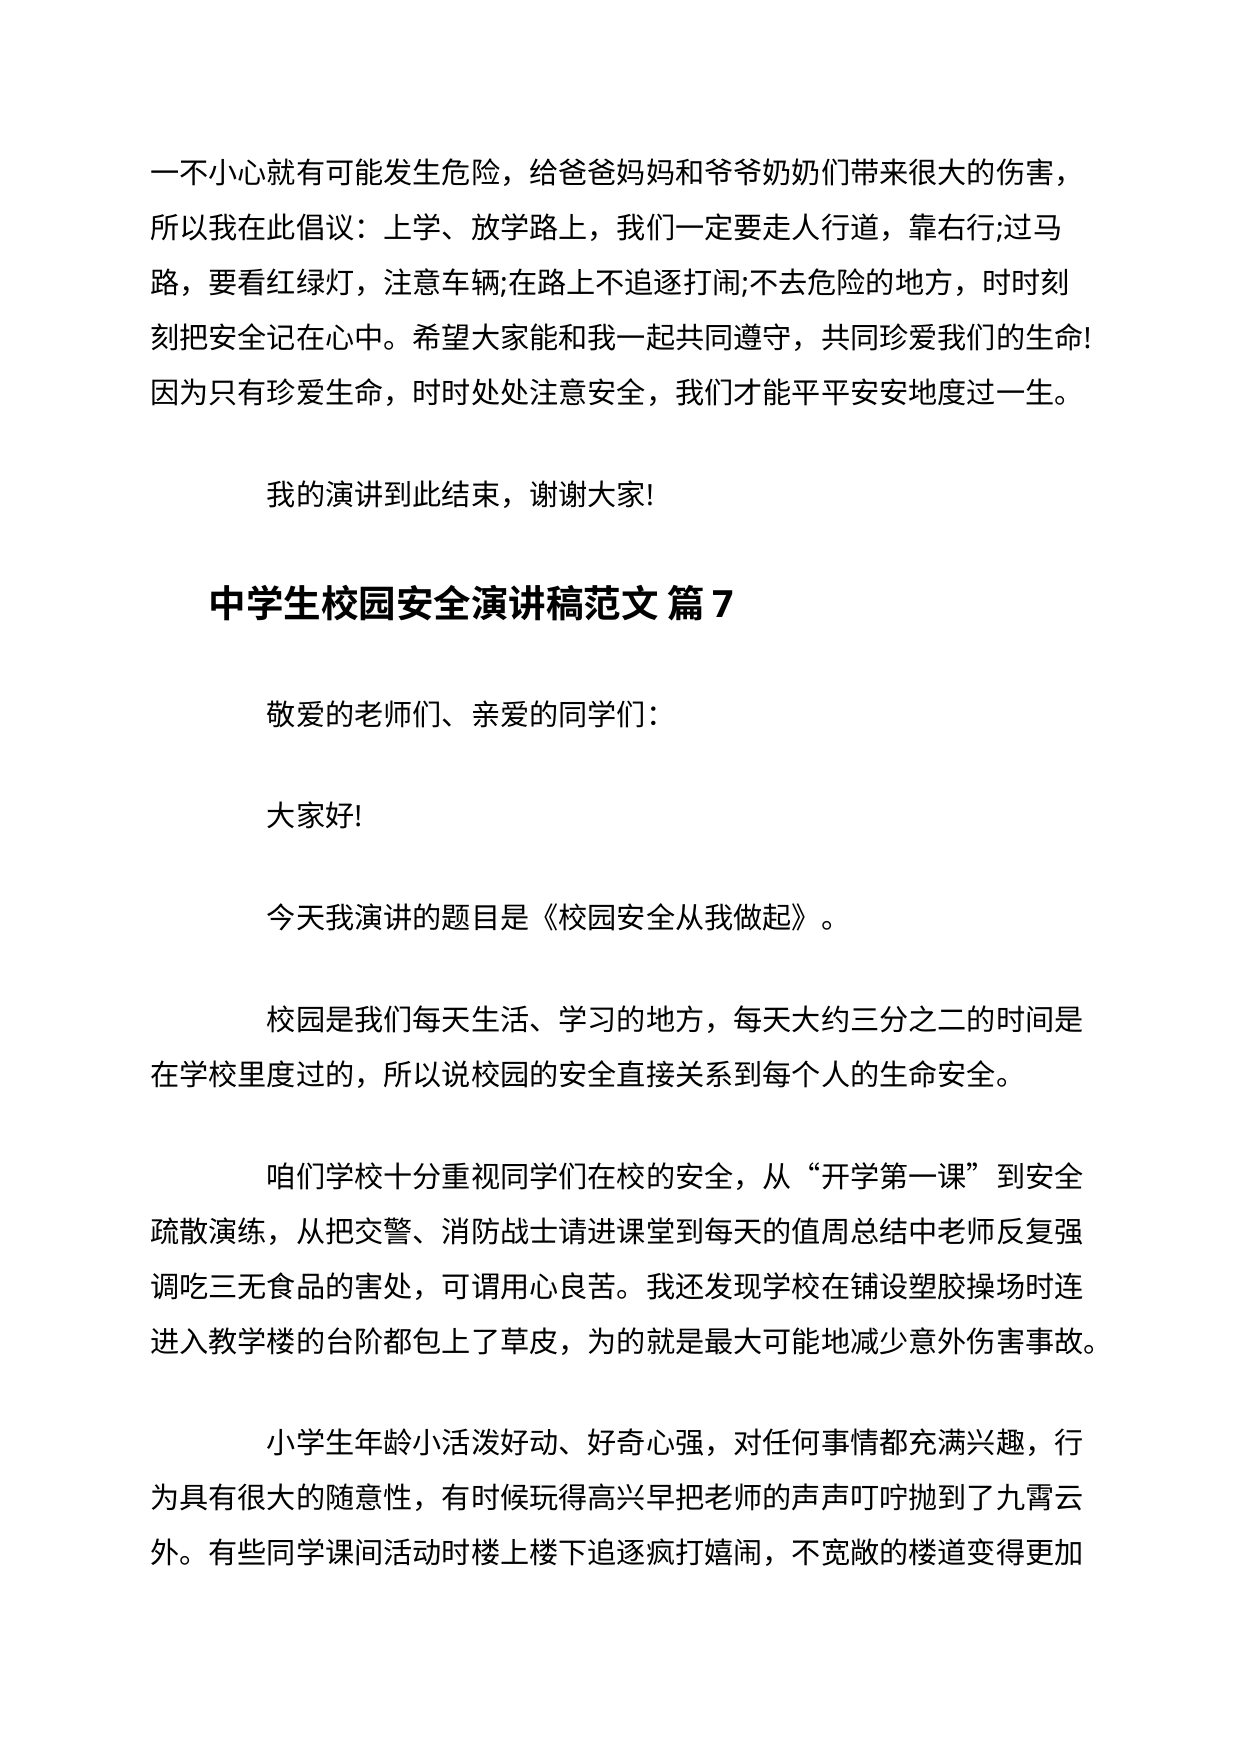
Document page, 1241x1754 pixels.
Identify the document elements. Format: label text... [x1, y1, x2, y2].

text 中学生校园安全演讲稿范文 篇7 [150, 574, 1090, 628]
text 敬爱的老师们、亲爱的同学们： [150, 691, 1090, 733]
text 咱们学校十分重视同学们在校的安全，从“开学第一课”到安全疏散演练，从把交警、消防战士请进课堂到每天的值周总结中老师反复强调吃三无食品的害处，可谓用心良苦。我还发现学校在铺设塑胶操场时连进入教学楼的台阶都包上了草皮，为的就是最大可能地减少意外伤害事故。 [150, 1153, 1090, 1360]
text 校园是我们每天生活、学习的地方，每天大约三分之二的时间是在学校里度过的，所以说校园的安全直接关系到每个人的生命安全。 [150, 997, 1090, 1094]
text 我的演讲到此结束，谢谢大家! [150, 472, 1090, 514]
text 大家好! [150, 793, 1090, 835]
text 今天我演讲的题目是《校园安全从我做起》。 [150, 895, 1090, 937]
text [150, 1420, 1090, 1572]
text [150, 150, 1090, 412]
